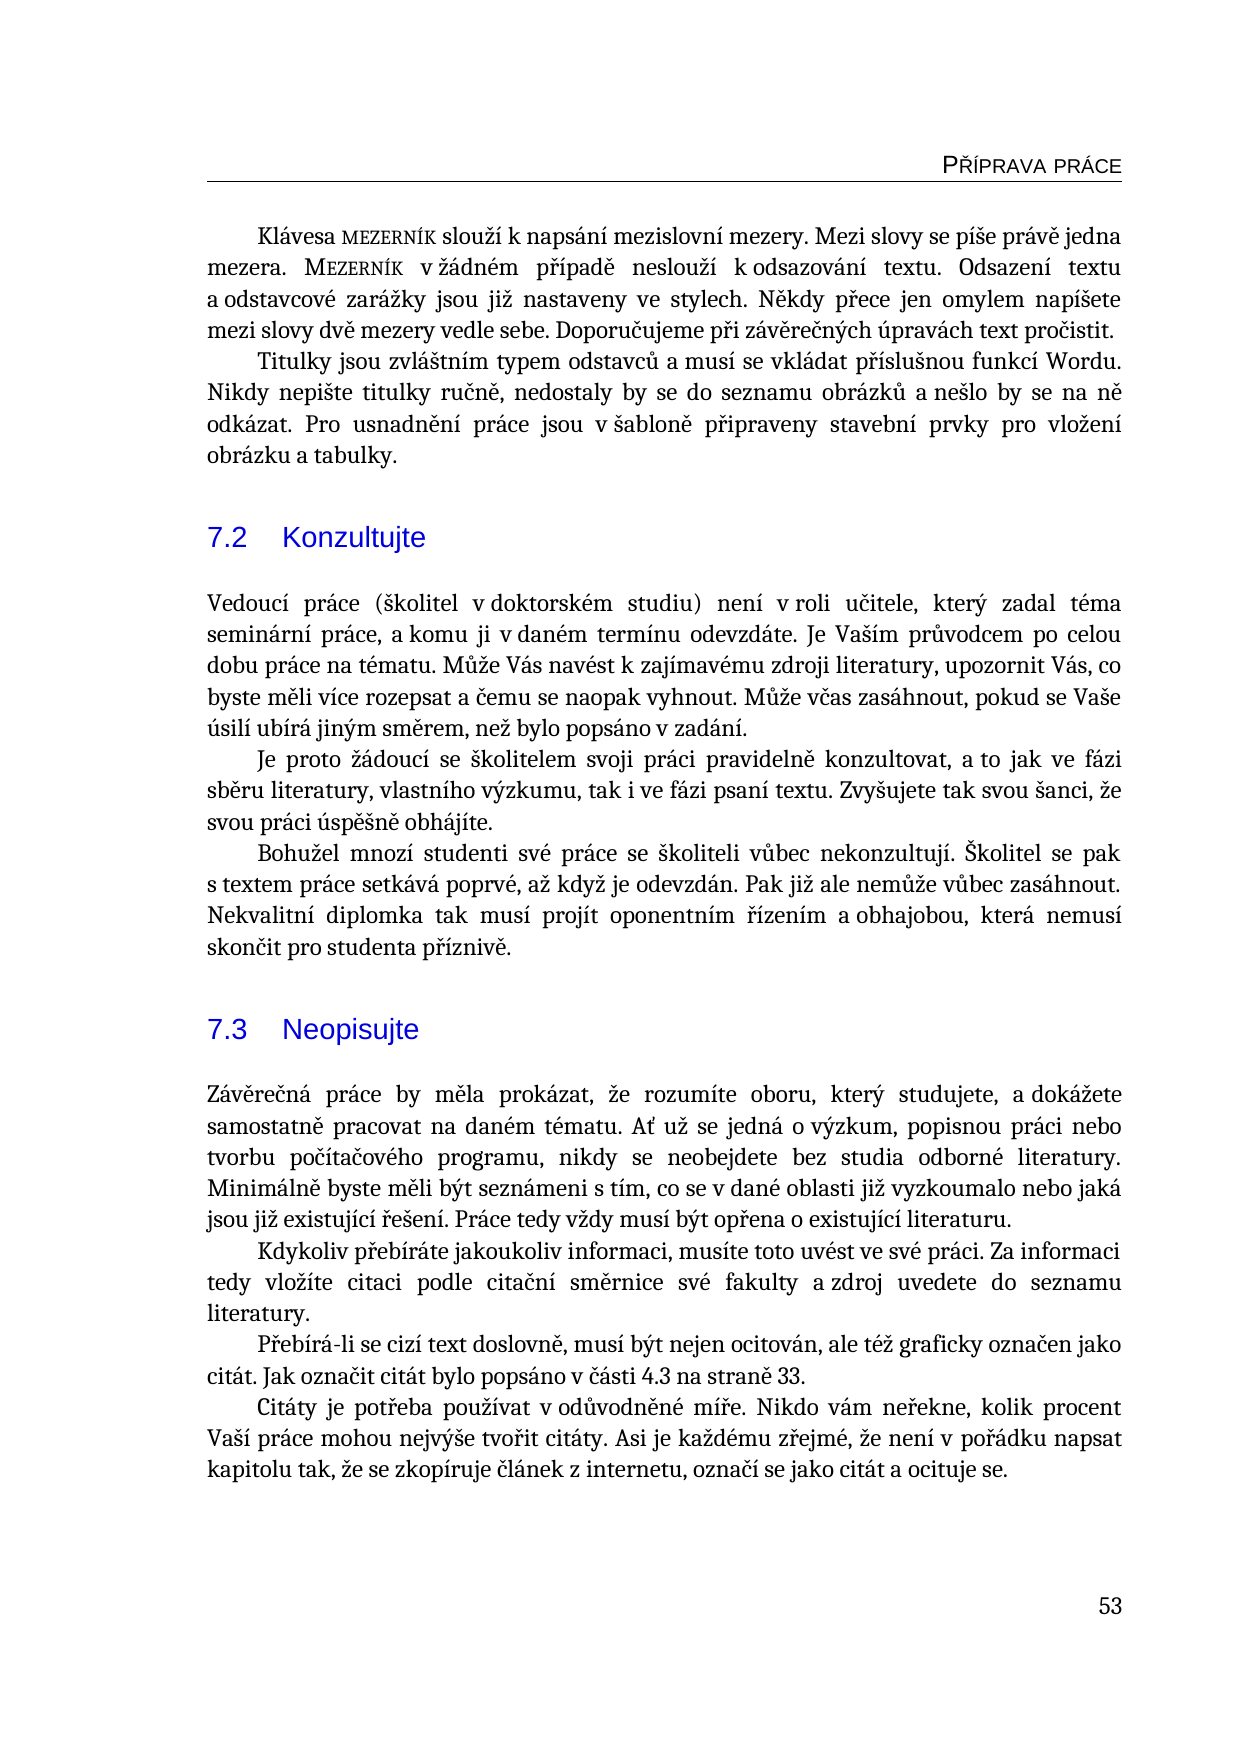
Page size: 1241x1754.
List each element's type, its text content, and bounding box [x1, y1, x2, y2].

text Klávesa mezerník slouží k napsání mezislovní mezery. Mezi slovy se píše právě jedna mezera. Mezerník v žádném případě neslouží k odsazování textu. Odsazení textu a odstavcové zarážky jsou již nastaveny ve stylech. Někdy přece jen omylem napíšete mezi slovy dvě mezery vedle sebe. Doporučujeme při závěrečných úpravách text pročistit. [207, 219, 1122, 344]
text Vedoucí práce (školitel v doktorském studiu) není v roli učitele, který zadal téma seminární práce, a komu ji v daném termínu odevzdáte. Je Vaším průvodcem po celou dobu práce na tématu. Může Vás navést k zajímavému zdroji literatury, upozornit Vás, co byste měli více rozepsat a čemu se naopak vyhnout. Může včas zasáhnout, pokud se Vaše úsilí ubírá jiným směrem, než bylo popsáno v zadání. [207, 586, 1122, 742]
subtitle Neopisujte [207, 1009, 1122, 1047]
text Titulky jsou zvláštním typem odstavců a musí se vkládat příslušnou funkcí Wordu. Nikdy nepište titulky ručně, nedostaly by se do seznamu obrázků a nešlo by se na ně odkázat. Pro usnadnění práce jsou v šabloně připraveny stavební prvky pro vložení obrázku a tabulky. [207, 344, 1122, 469]
subtitle Konzultujte [207, 517, 1122, 555]
text Závěrečná práce by měla prokázat, že rozumíte oboru, který studujete, a dokážete samostatně pracovat na daném tématu. Ať už se jedná o výzkum, popisnou práci nebo tvorbu počítačového programu, nikdy se neobejdete bez studia odborné literatury. Minimálně byste měli být seznámeni s tím, co se v dané oblasti již vyzkoumalo nebo jaká jsou již existující řešení. Práce tedy vždy musí být opřena o existující literaturu. [207, 1078, 1122, 1234]
text Kdykoliv přebíráte jakoukoliv informaci, musíte toto uvést ve své práci. Za informaci tedy vložíte citaci podle citační směrnice své fakulty a zdroj uvedete do seznamu literatury. [207, 1234, 1122, 1328]
text Citáty je potřeba používat v odůvodněné míře. Nikdo vám neřekne, kolik procent Vaší práce mohou nejvýše tvořit citáty. Asi je každému zřejmé, že není v pořádku napsat kapitolu tak, že se zkopíruje článek z internetu, označí se jako citát a ocituje se. [207, 1390, 1122, 1484]
text Bohužel mnozí studenti své práce se školiteli vůbec nekonzultují. Školitel se pak s textem práce setkává poprvé, až když je odevzdán. Pak již ale nemůže vůbec zasáhnout. Nekvalitní diplomka tak musí projít oponentním řízením a obhajobou, která nemusí skončit pro studenta příznivě. [207, 836, 1122, 961]
text Je proto žádoucí se školitelem svoji práci pravidelně konzultovat, a to jak ve fázi sběru literatury, vlastního výzkumu, tak i ve fázi psaní textu. Zvyšujete tak svou šanci, že svou práci úspěšně obhájíte. [207, 742, 1122, 836]
text Přebírá-li se cizí text doslovně, musí být nejen ocitován, ale též graficky označen jako citát. Jak označit citát bylo popsáno v části 4.3 na straně 31. [207, 1328, 1122, 1390]
